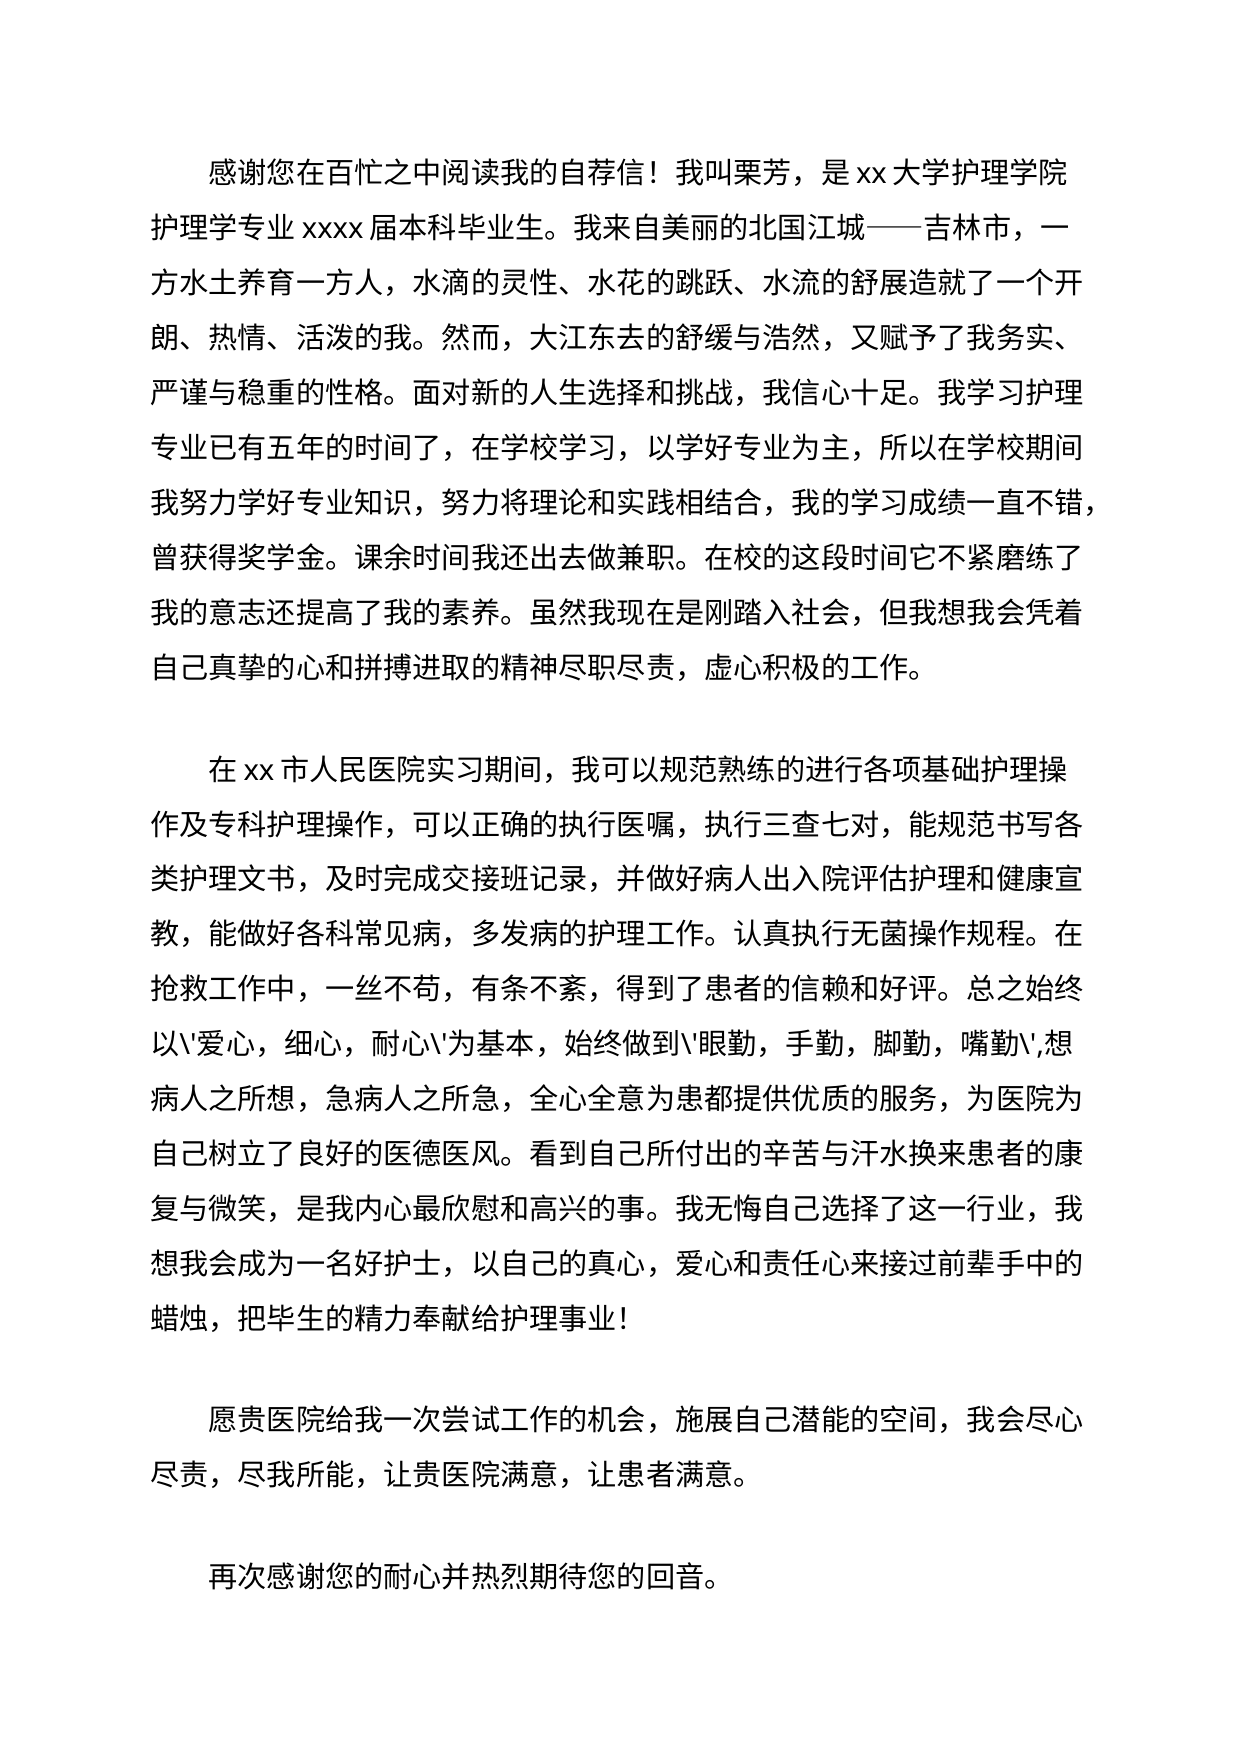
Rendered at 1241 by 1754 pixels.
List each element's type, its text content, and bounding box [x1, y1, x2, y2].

text 愿贵医院给我一次尝试工作的机会，施展自己潜能的空间，我会尽心尽责，尽我所能，让贵医院满意，让患者满意。 [150, 1397, 1090, 1494]
text 再次感谢您的耐心并热烈期待您的回音。 [150, 1554, 1090, 1596]
text 在xx市人民医院实习期间，我可以规范熟练的进行各项基础护理操作及专科护理操作，可以正确的执行医嘱，执行三查七对，能规范书写各类护理文书，及时完成交接班记录，并做好病人出入院评估护理和健康宣教，能做好各科常见病，多发病的护理工作。认真执行无菌操作规程。在抢救工作中，一丝不苟，有条不紊，得到了患者的信赖和好评。总之始终以\'爱心，细心，耐心\'为基本，始终做到\'眼勤，手勤，脚勤，嘴勤\',想病人之所想，急病人之所急，全心全意为患都提供优质的服务，为医院为自己树立了良好的医德医风。看到自己所付出的辛苦与汗水换来患者的康复与微笑，是我内心最欣慰和高兴的事。我无悔自己选择了这一行业，我想我会成为一名好护士，以自己的真心，爱心和责任心来接过前辈手中的蜡烛，把毕生的精力奉献给护理事业！ [150, 746, 1090, 1337]
text 感谢您在百忙之中阅读我的自荐信！我叫栗芳，是xx大学护理学院护理学专业xxxx届本科毕业生。我来自美丽的北国江城――吉林市，一方水土养育一方人，水滴的灵性、水花的跳跃、水流的舒展造就了一个开朗、热情、活泼的我。然而，大江东去的舒缓与浩然，又赋予了我务实、严谨与稳重的性格。面对新的人生选择和挑战，我信心十足。我学习护理专业已有五年的时间了，在学校学习，以学好专业为主，所以在学校期间我努力学好专业知识，努力将理论和实践相结合，我的学习成绩一直不错，曾获得奖学金。课余时间我还出去做兼职。在校的这段时间它不紧磨练了我的意志还提高了我的素养。虽然我现在是刚踏入社会，但我想我会凭着自己真挚的心和拼搏进取的精神尽职尽责，虚心积极的工作。 [150, 150, 1090, 687]
